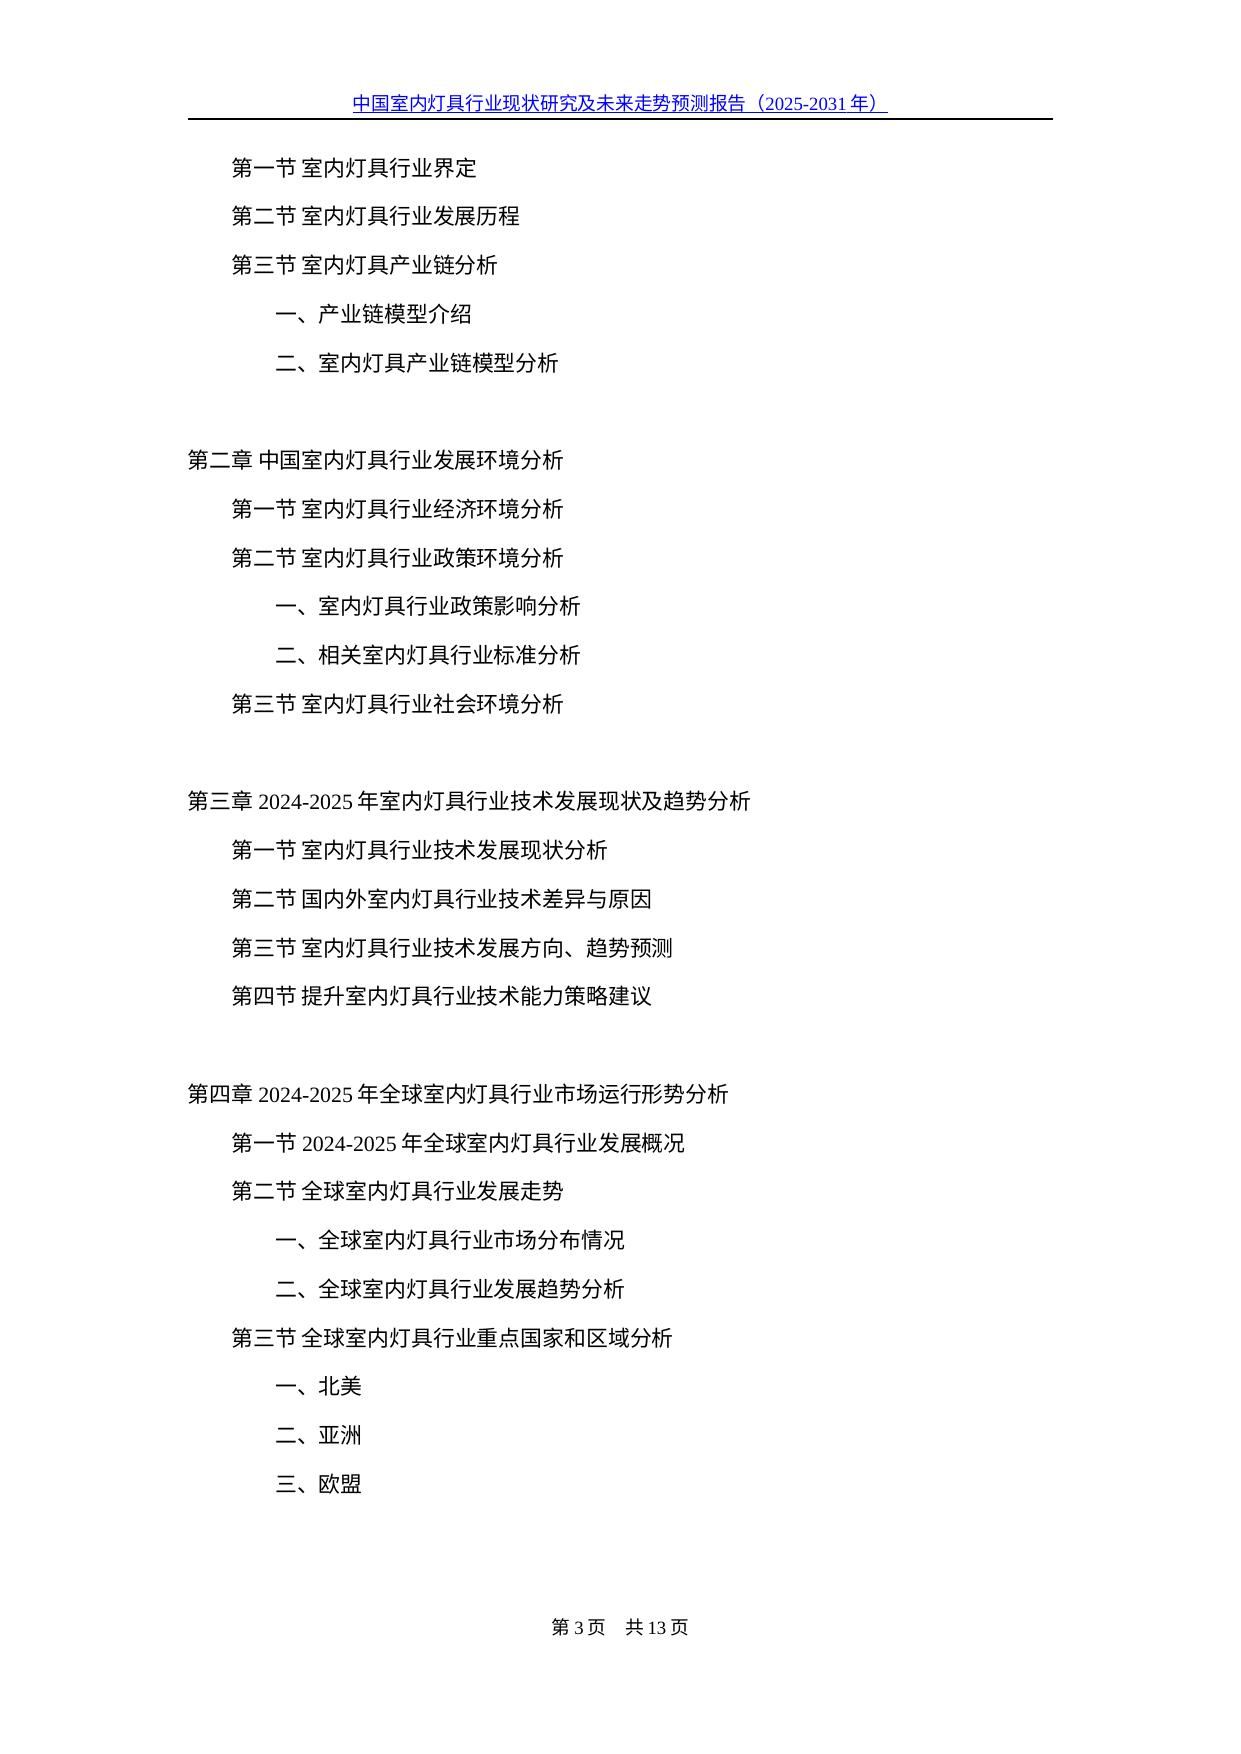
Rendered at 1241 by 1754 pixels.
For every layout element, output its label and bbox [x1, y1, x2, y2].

text [187, 150, 1053, 1499]
